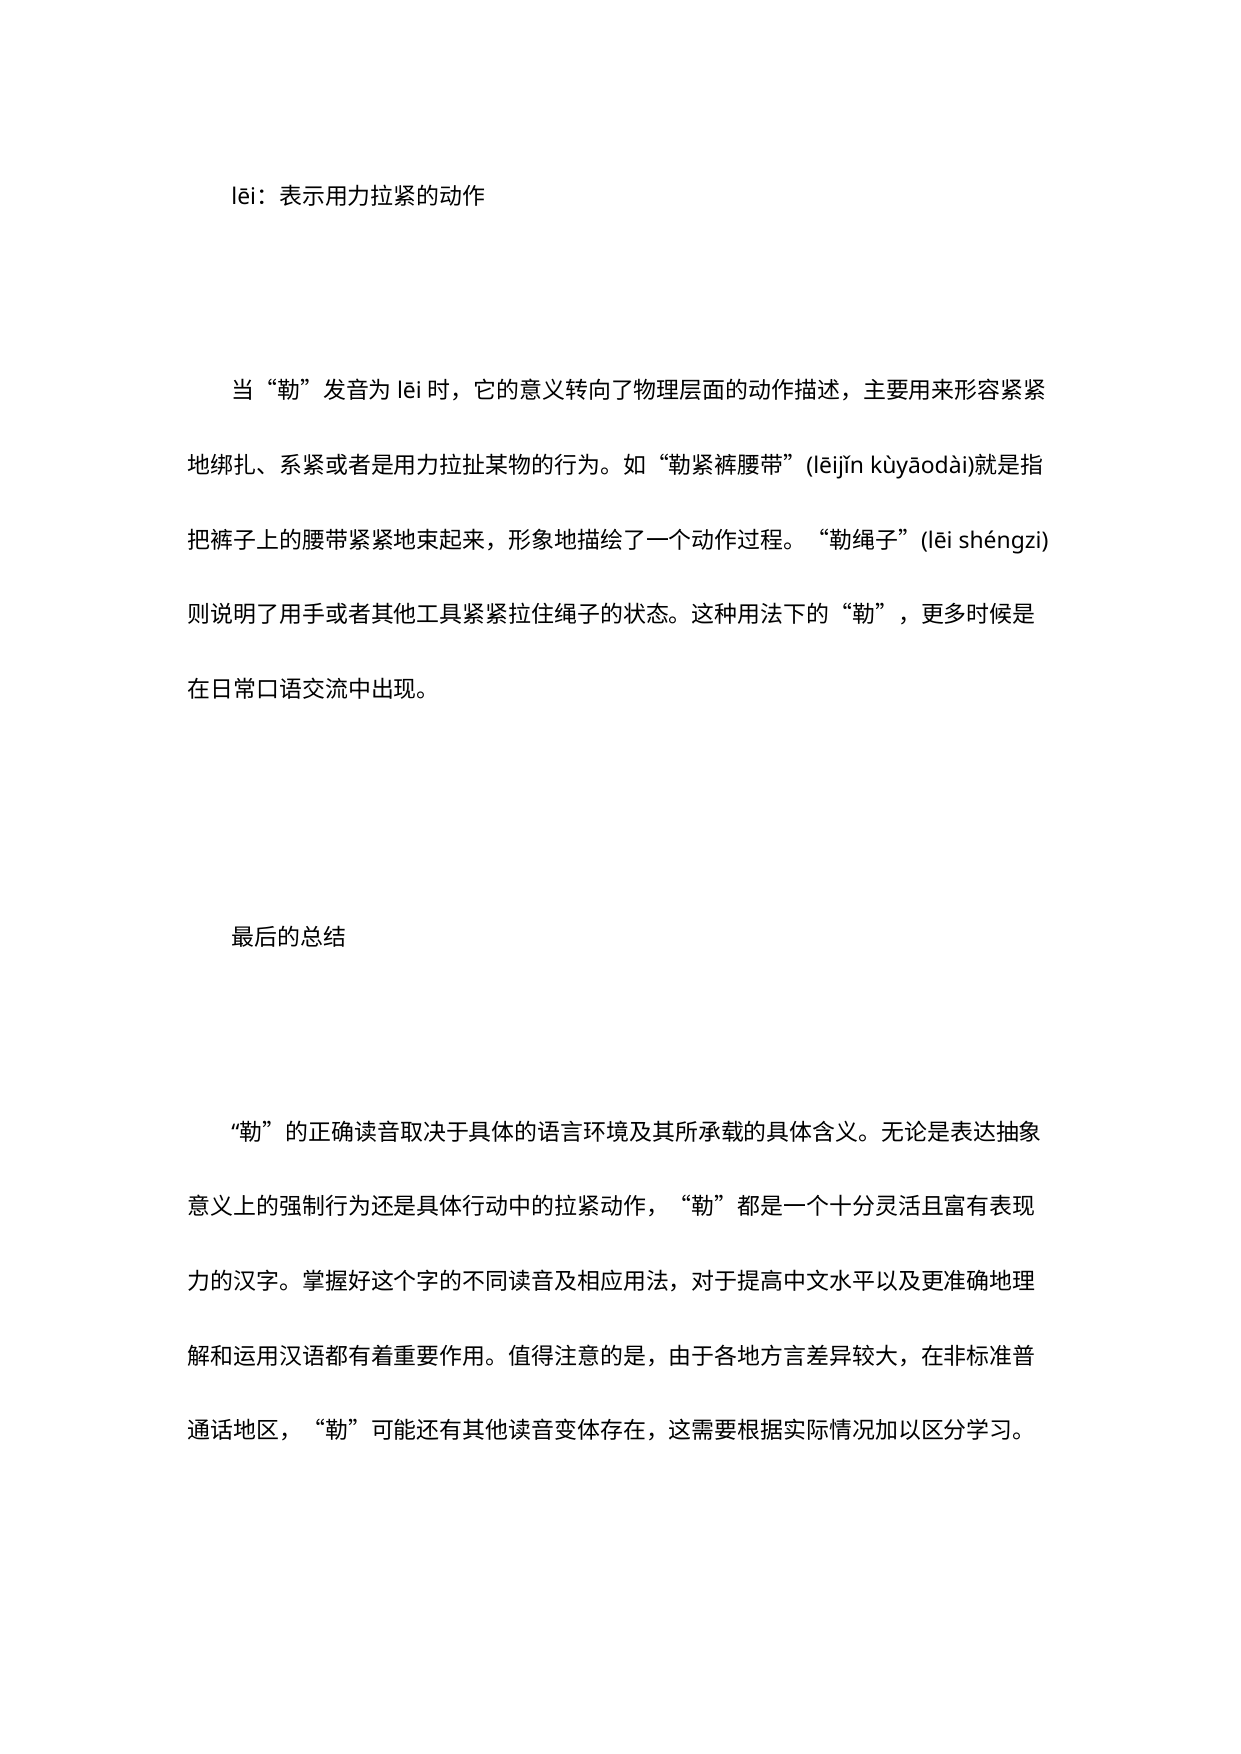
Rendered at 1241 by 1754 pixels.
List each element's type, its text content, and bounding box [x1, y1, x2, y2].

text 当“勒”发音为 lēi 时，它的意义转向了物理层面的动作描述，主要用来形容紧紧地绑扎、系紧或者是用力拉扯某物的行为。如“勒紧裤腰带”(lēijǐn kùyāodài)就是指把裤子上的腰带紧紧地束起来，形象地描绘了一个动作过程。“勒绳子”(lēi shéngzi)则说明了用手或者其他工具紧紧拉住绳子的状态。这种用法下的“勒”，更多时候是在日常口语交流中出现。 [187, 356, 1053, 720]
text “勒”的正确读音取决于具体的语言环境及其所承载的具体含义。无论是表达抽象意义上的强制行为还是具体行动中的拉紧动作，“勒”都是一个十分灵活且富有表现力的汉字。掌握好这个字的不同读音及相应用法，对于提高中文水平以及更准确地理解和运用汉语都有着重要作用。值得注意的是，由于各地方言差异较大，在非标准普通话地区，“勒”可能还有其他读音变体存在，这需要根据实际情况加以区分学习。 [187, 1098, 1053, 1461]
text lēi：表示用力拉紧的动作 [187, 162, 1053, 227]
text 最后的总结 [187, 903, 1053, 968]
